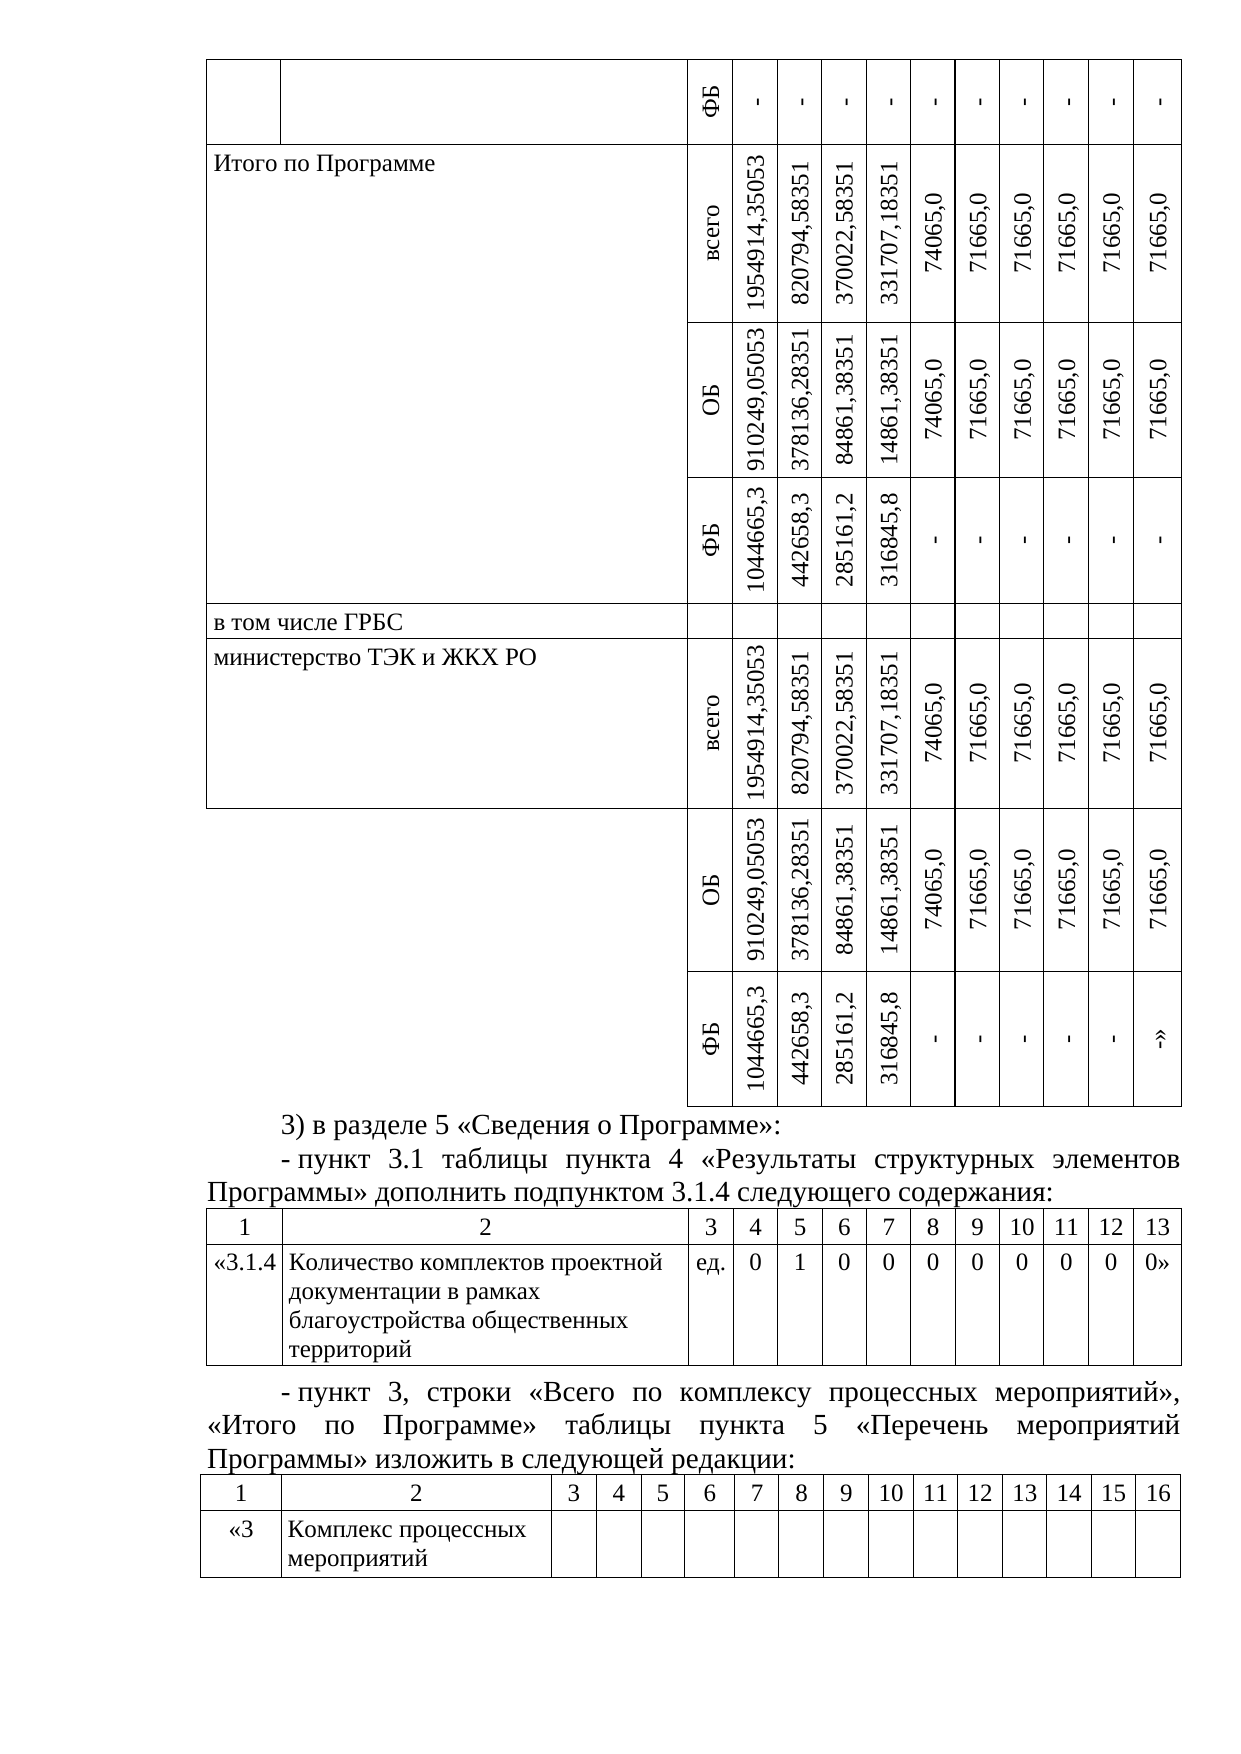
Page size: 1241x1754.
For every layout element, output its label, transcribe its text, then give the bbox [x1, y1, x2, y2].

table_cell 378136,28351 [778, 323, 821, 477]
table_cell [207, 60, 280, 144]
table_header 15 [1092, 1475, 1135, 1510]
table_header 10 [869, 1475, 913, 1510]
table_cell [1089, 604, 1133, 638]
table_cell [956, 604, 999, 638]
table_cell - [1044, 972, 1088, 1106]
table_header 16 [1136, 1475, 1180, 1510]
table_header 1 [207, 1209, 282, 1243]
table_cell 71665,0 [1089, 809, 1133, 971]
table_cell 0 [823, 1245, 866, 1365]
table_cell 71665,0 [1134, 639, 1181, 808]
table_cell всего [688, 639, 732, 808]
table_cell [688, 604, 732, 638]
table_cell 71665,0 [1089, 639, 1133, 808]
table_header 13 [1134, 1209, 1181, 1243]
table_cell 1954914,35053 [733, 145, 777, 322]
text - пункт 3.1 таблицы пункта 4 «Результаты структурных элементов Программы» дополнить подпунктом 3.1.4 следующего содержания: [207, 1141, 1181, 1208]
table_header 4 [734, 1209, 777, 1243]
table_cell - [822, 60, 866, 144]
table_cell 285161,2 [822, 972, 866, 1106]
table_cell 1954914,35053 [733, 639, 777, 808]
table_header 3 [552, 1475, 596, 1510]
table_cell -» [1134, 972, 1181, 1106]
table_cell 0 [956, 1245, 999, 1365]
table_cell [1044, 604, 1088, 638]
table_cell «3 [201, 1511, 281, 1577]
table_cell - [956, 972, 999, 1106]
table_cell - [778, 60, 821, 144]
table_cell [779, 1511, 823, 1577]
table_header 2 [283, 1209, 688, 1243]
table_cell [735, 1511, 778, 1577]
table_cell 442658,3 [778, 972, 821, 1106]
table_cell Итого по Программе [207, 145, 687, 603]
table_cell [822, 604, 866, 638]
table_cell [1092, 1511, 1135, 1577]
table_cell 1044665,3 [733, 972, 777, 1106]
table_header 4 [597, 1475, 641, 1510]
table_cell 316845,8 [867, 478, 910, 603]
table_cell 71665,0 [1089, 145, 1133, 322]
table_cell - [1044, 60, 1088, 144]
table_header 12 [958, 1475, 1002, 1510]
table_cell [869, 1511, 913, 1577]
table_cell ФБ [688, 478, 732, 603]
table_cell ФБ [688, 60, 732, 144]
table_header 7 [867, 1209, 910, 1243]
table_cell 71665,0 [1044, 323, 1088, 477]
table_cell - [1000, 60, 1043, 144]
table_cell в том числе ГРБС [207, 604, 687, 638]
table_cell [867, 604, 910, 638]
table_cell 0 [734, 1245, 777, 1365]
table_cell 0 [867, 1245, 910, 1365]
table_cell ФБ [688, 972, 732, 1106]
table_cell [552, 1511, 596, 1577]
table_header 2 [282, 1475, 551, 1510]
table_cell 71665,0 [956, 809, 999, 971]
table_header 6 [823, 1209, 866, 1243]
table_cell 71665,0 [1134, 145, 1181, 322]
table_cell 0 [911, 1245, 955, 1365]
table_header 9 [824, 1475, 868, 1510]
table_cell 370022,58351 [822, 145, 866, 322]
table_cell 331707,18351 [867, 639, 910, 808]
table_cell - [1134, 60, 1181, 144]
table_header 5 [778, 1209, 822, 1243]
table_header 11 [914, 1475, 957, 1510]
table_cell 74065,0 [911, 323, 954, 477]
table_cell [1136, 1511, 1180, 1577]
table_cell 71665,0 [956, 639, 999, 808]
table_cell ОБ [688, 809, 732, 971]
table_cell 820794,58351 [778, 639, 821, 808]
table_cell 14861,38351 [867, 323, 910, 477]
table_cell [281, 60, 687, 144]
table_cell 71665,0 [1000, 809, 1043, 971]
table_cell «3.1.4 [207, 1245, 282, 1365]
table_cell 331707,18351 [867, 145, 910, 322]
table_cell [1003, 1511, 1046, 1577]
table_cell [642, 1511, 684, 1577]
text - пункт 3, строки «Всего по комплексу процессных мероприятий», «Итого по Программе» таблицы пункта 5 «Перечень мероприятий Программы» изложить в следующей редакции: [207, 1374, 1181, 1474]
table_cell 74065,0 [911, 809, 954, 971]
table_header 10 [1000, 1209, 1043, 1243]
table_cell 71665,0 [1000, 639, 1043, 808]
table_cell 0 [1089, 1245, 1133, 1365]
table_cell 74065,0 [911, 639, 954, 808]
table_cell 71665,0 [956, 323, 999, 477]
table_cell [685, 1511, 734, 1577]
table_cell - [956, 60, 999, 144]
table_cell 14861,38351 [867, 809, 910, 971]
table_cell 378136,28351 [778, 809, 821, 971]
table_cell 1044665,3 [733, 478, 777, 603]
table_cell Количество комплектов проектной документации в рамках благоустройства общественных территорий [283, 1245, 688, 1365]
table_cell 0» [1134, 1245, 1181, 1365]
table_cell министерство ТЭК и ЖКХ РО [207, 639, 687, 808]
table_cell - [867, 60, 910, 144]
table_header 13 [1003, 1475, 1046, 1510]
table_cell - [1089, 972, 1133, 1106]
table_cell 0 [1000, 1245, 1043, 1365]
table_cell 71665,0 [1134, 809, 1181, 971]
table_header 12 [1089, 1209, 1133, 1243]
table_cell [597, 1511, 641, 1577]
table_cell 285161,2 [822, 478, 866, 603]
table_cell - [1089, 60, 1133, 144]
table_cell [778, 604, 821, 638]
table_cell - [1000, 478, 1043, 603]
table_cell - [911, 972, 954, 1106]
table_cell 820794,58351 [778, 145, 821, 322]
table_cell 316845,8 [867, 972, 910, 1106]
table_cell 71665,0 [1044, 809, 1088, 971]
table_header 9 [956, 1209, 999, 1243]
table_header 1 [201, 1475, 281, 1510]
table_cell 71665,0 [1000, 145, 1043, 322]
table_cell [914, 1511, 957, 1577]
table_cell [1134, 604, 1181, 638]
table_header 14 [1047, 1475, 1091, 1510]
table_cell - [911, 60, 954, 144]
table_cell - [1089, 478, 1133, 603]
table_cell [733, 604, 777, 638]
table_header 8 [779, 1475, 823, 1510]
table_cell [824, 1511, 868, 1577]
table_cell - [1000, 972, 1043, 1106]
table_cell 370022,58351 [822, 639, 866, 808]
table_cell 910249,05053 [733, 323, 777, 477]
table_cell 84861,38351 [822, 323, 866, 477]
table_cell [958, 1511, 1002, 1577]
table_cell - [1044, 478, 1088, 603]
table_cell [1047, 1511, 1091, 1577]
table_cell - [1134, 478, 1181, 603]
table_header 11 [1044, 1209, 1088, 1243]
table_header 6 [685, 1475, 734, 1510]
table_header 5 [642, 1475, 684, 1510]
table_cell - [911, 478, 954, 603]
table_cell ОБ [688, 323, 732, 477]
table_header 3 [689, 1209, 733, 1243]
table_cell 71665,0 [956, 145, 999, 322]
table_cell 71665,0 [1000, 323, 1043, 477]
table_cell всего [688, 145, 732, 322]
table_cell ед. [689, 1245, 733, 1365]
table_cell 71665,0 [1044, 639, 1088, 808]
table_cell [911, 604, 954, 638]
table_header 8 [911, 1209, 955, 1243]
table_cell 71665,0 [1044, 145, 1088, 322]
table_cell 84861,38351 [822, 809, 866, 971]
table_cell - [956, 478, 999, 603]
table_cell Комплекс процессных мероприятий [282, 1511, 551, 1577]
table_cell 71665,0 [1134, 323, 1181, 477]
table_cell 1 [778, 1245, 822, 1365]
table_cell 0 [1044, 1245, 1088, 1365]
table_cell 71665,0 [1089, 323, 1133, 477]
table_header 7 [735, 1475, 778, 1510]
text 3) в разделе 5 «Сведения о Программе»: [207, 1107, 1181, 1141]
table_cell 74065,0 [911, 145, 954, 322]
table_cell - [733, 60, 777, 144]
table_cell 910249,05053 [733, 809, 777, 971]
table_cell [1000, 604, 1043, 638]
table_cell 442658,3 [778, 478, 821, 603]
